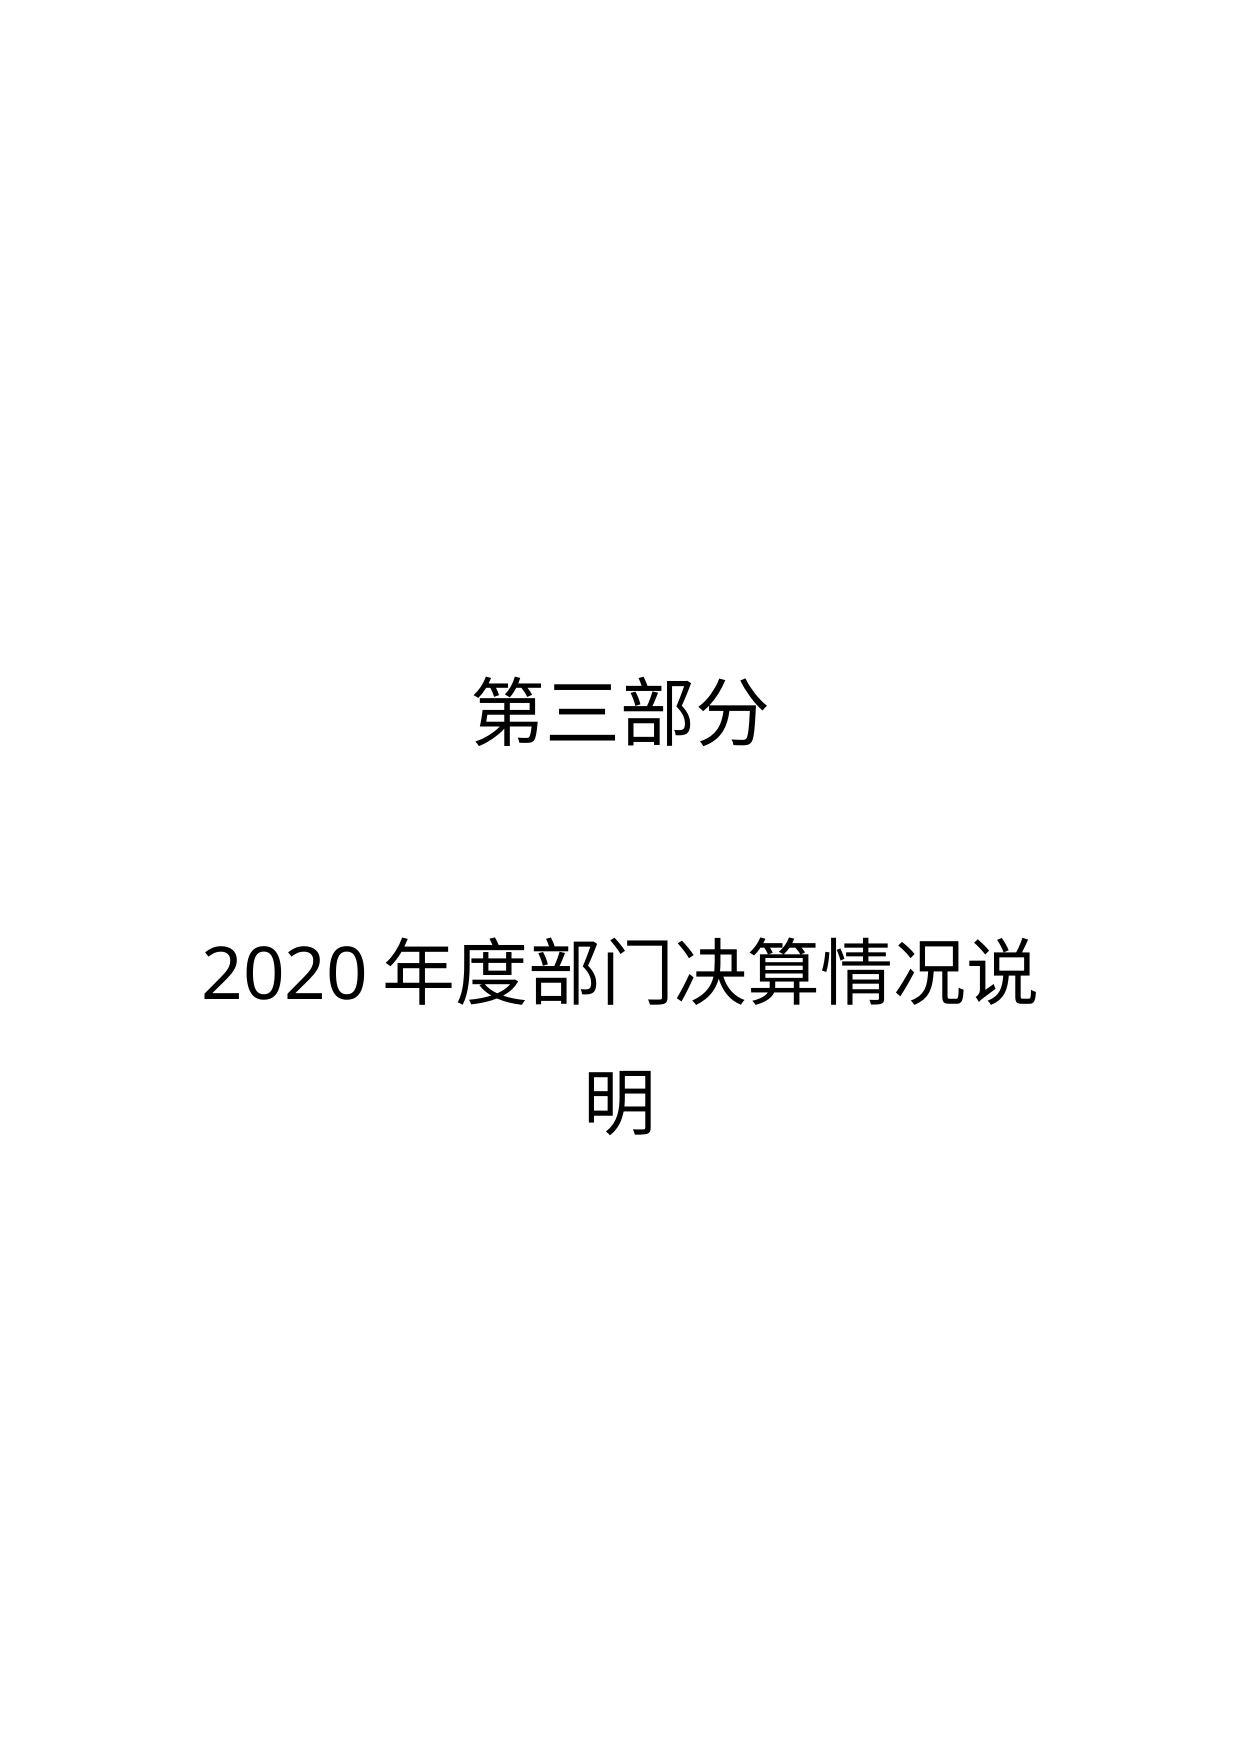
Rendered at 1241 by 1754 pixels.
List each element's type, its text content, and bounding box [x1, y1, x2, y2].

text 第三部分 [187, 643, 1053, 773]
text 2020年度部门决算情况说明 [187, 903, 1053, 1163]
